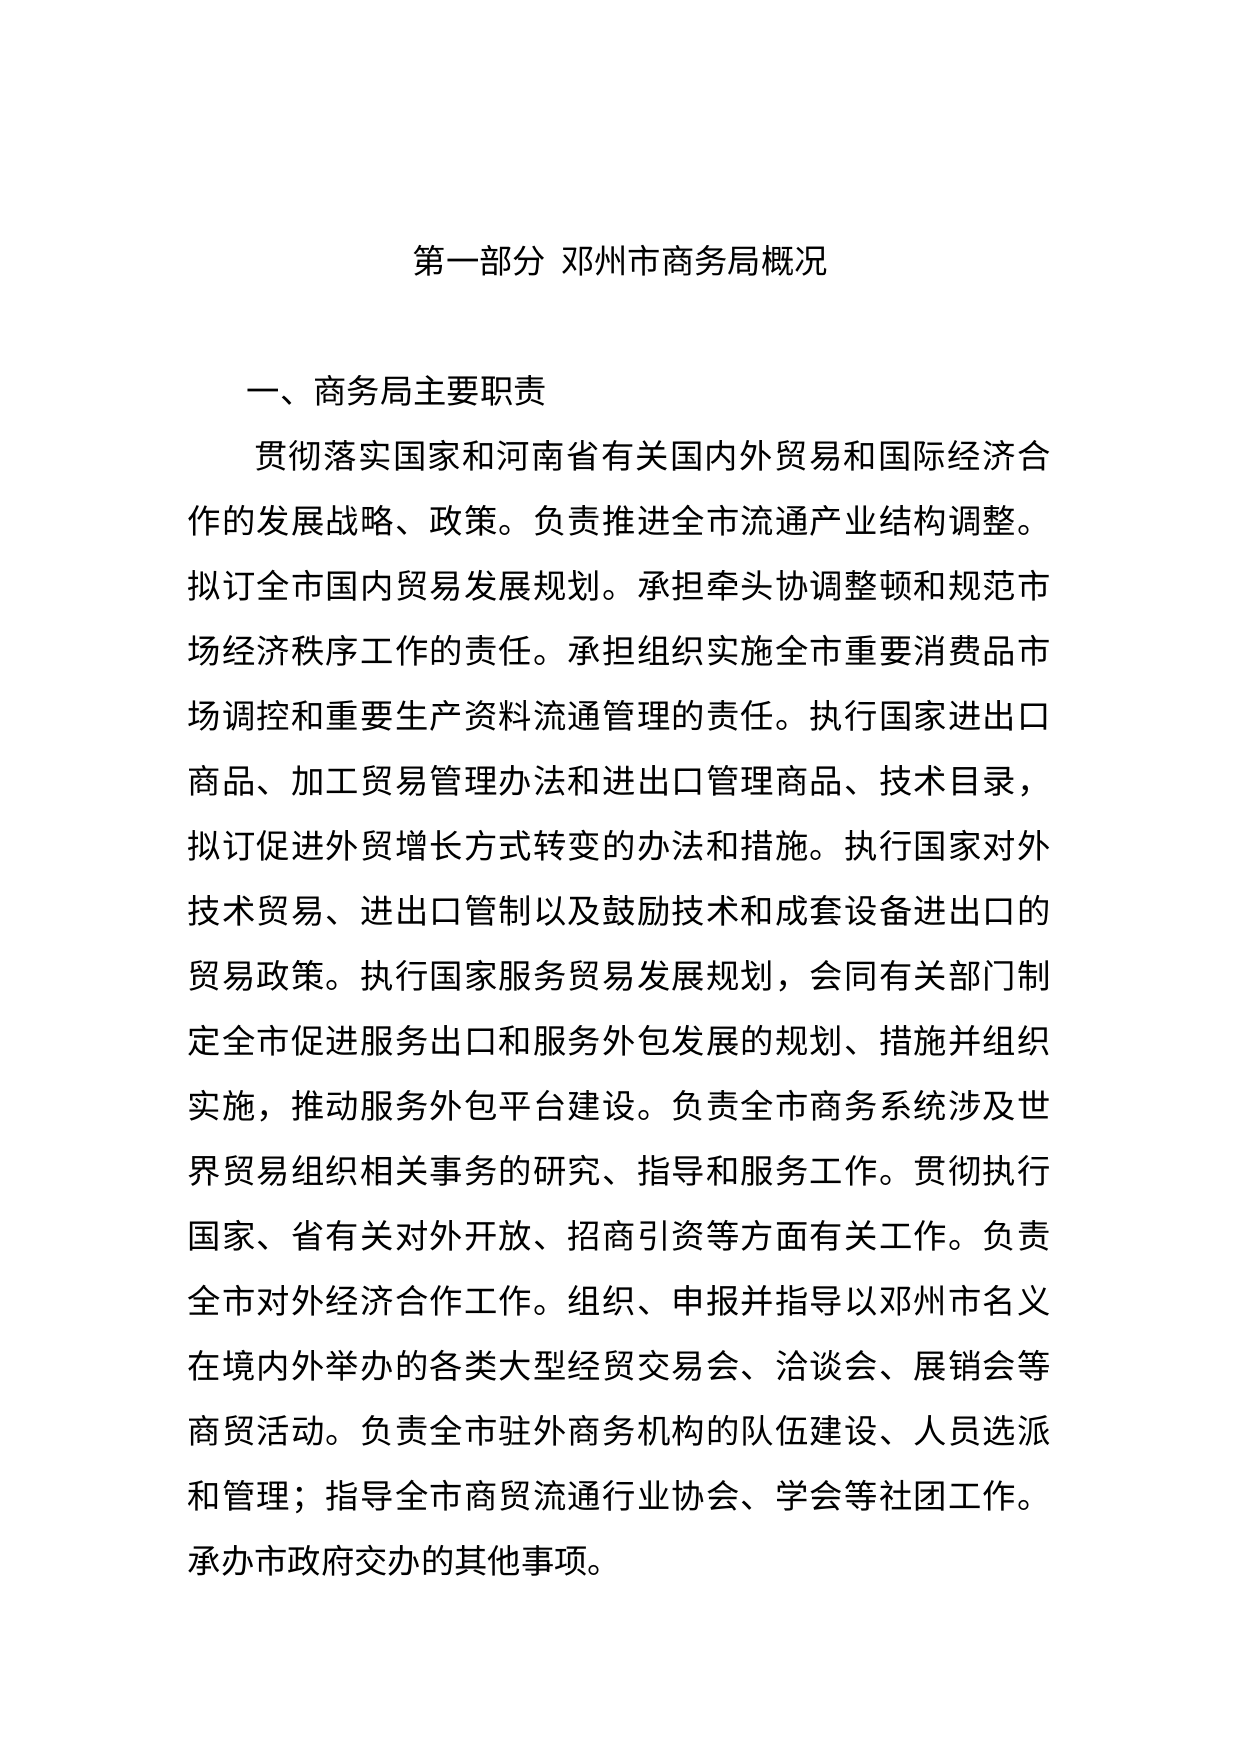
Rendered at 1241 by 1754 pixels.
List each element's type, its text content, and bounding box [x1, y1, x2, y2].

text 贯彻落实国家和河南省有关国内外贸易和国际经济合作的发展战略、政策。负责推进全市流通产业结构调整。拟订全市国内贸易发展规划。承担牵头协调整顿和规范市场经济秩序工作的责任。承担组织实施全市重要消费品市场调控和重要生产资料流通管理的责任。执行国家进出口商品、加工贸易管理办法和进出口管理商品、技术目录，拟订促进外贸增长方式转变的办法和措施。执行国家对外技术贸易、进出口管制以及鼓励技术和成套设备进出口的贸易政策。执行国家服务贸易发展规划，会同有关部门制定全市促进服务出口和服务外包发展的规划、措施并组织实施，推动服务外包平台建设。负责全市商务系统涉及世界贸易组织相关事务的研究、指导和服务工作。贯彻执行国家、省有关对外开放、招商引资等方面有关工作。负责全市对外经济合作工作。组织、申报并指导以邓州市名义在境内外举办的各类大型经贸交易会、洽谈会、展销会等商贸活动。负责全市驻外商务机构的队伍建设、人员选派和管理；指导全市商贸流通行业协会、学会等社团工作。承办市政府交办的其他事项。 [187, 422, 1053, 1592]
text 第一部分 邓州市商务局概况 [187, 227, 1053, 292]
text 一、商务局主要职责 [187, 357, 1053, 422]
